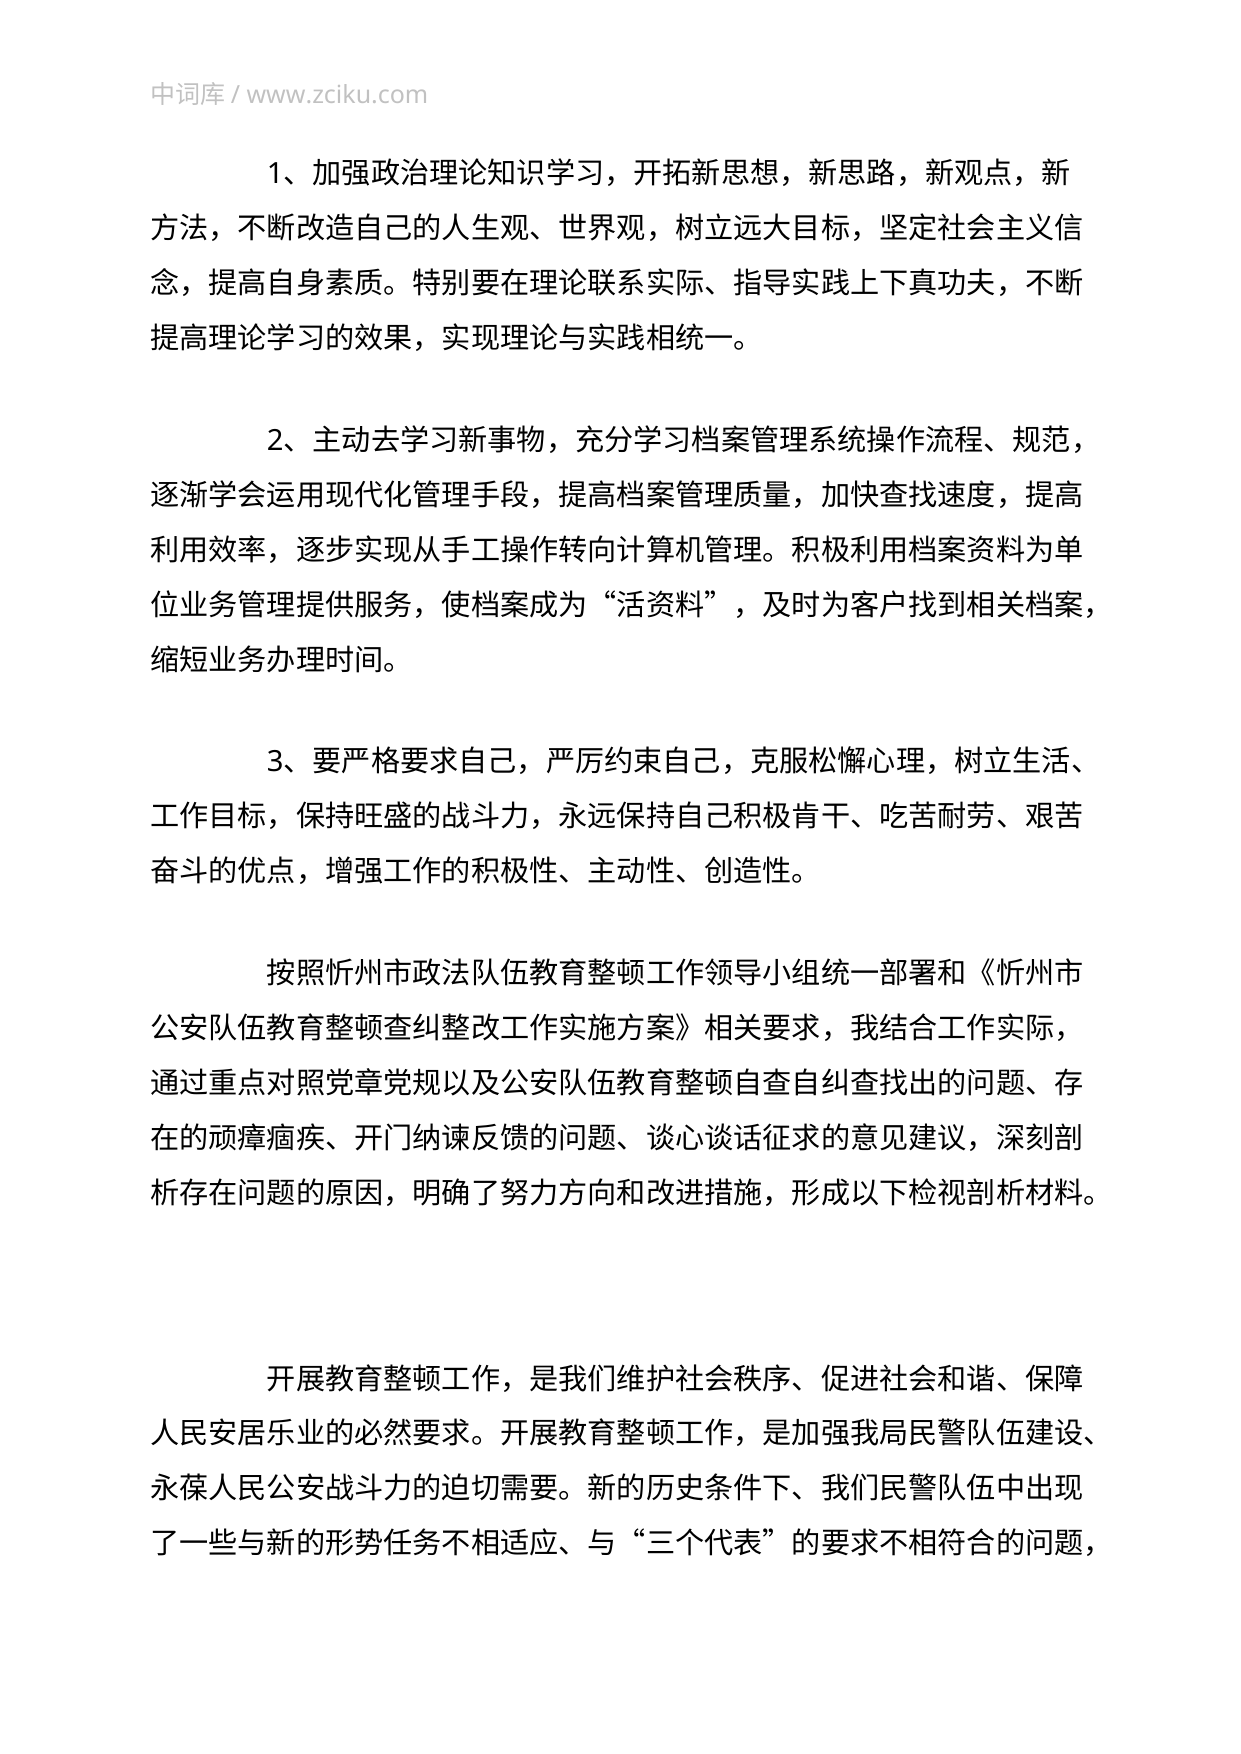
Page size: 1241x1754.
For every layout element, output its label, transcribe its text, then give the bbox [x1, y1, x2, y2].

text 3、要严格要求自己，严厉约束自己，克服松懈心理，树立生活、工作目标，保持旺盛的战斗力，永远保持自己积极肯干、吃苦耐劳、艰苦奋斗的优点，增强工作的积极性、主动性、创造性。 [150, 738, 1090, 890]
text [150, 1355, 1090, 1562]
text 1、加强政治理论知识学习，开拓新思想，新思路，新观点，新方法，不断改造自己的人生观、世界观，树立远大目标，坚定社会主义信念，提高自身素质。特别要在理论联系实际、指导实践上下真功夫，不断提高理论学习的效果，实现理论与实践相统一。 [150, 150, 1090, 357]
text 2、主动去学习新事物，充分学习档案管理系统操作流程、规范，逐渐学会运用现代化管理手段，提高档案管理质量，加快查找速度，提高利用效率，逐步实现从手工操作转向计算机管理。积极利用档案资料为单位业务管理提供服务，使档案成为“活资料”，及时为客户找到相关档案，缩短业务办理时间。 [150, 417, 1090, 678]
text 按照忻州市政法队伍教育整顿工作领导小组统一部署和《忻州市公安队伍教育整顿查纠整改工作实施方案》相关要求，我结合工作实际，通过重点对照党章党规以及公安队伍教育整顿自查自纠查找出的问题、存在的顽瘴痼疾、开门纳谏反馈的问题、谈心谈话征求的意见建议，深刻剖析存在问题的原因，明确了努力方向和改进措施，形成以下检视剖析材料。 [150, 950, 1090, 1212]
